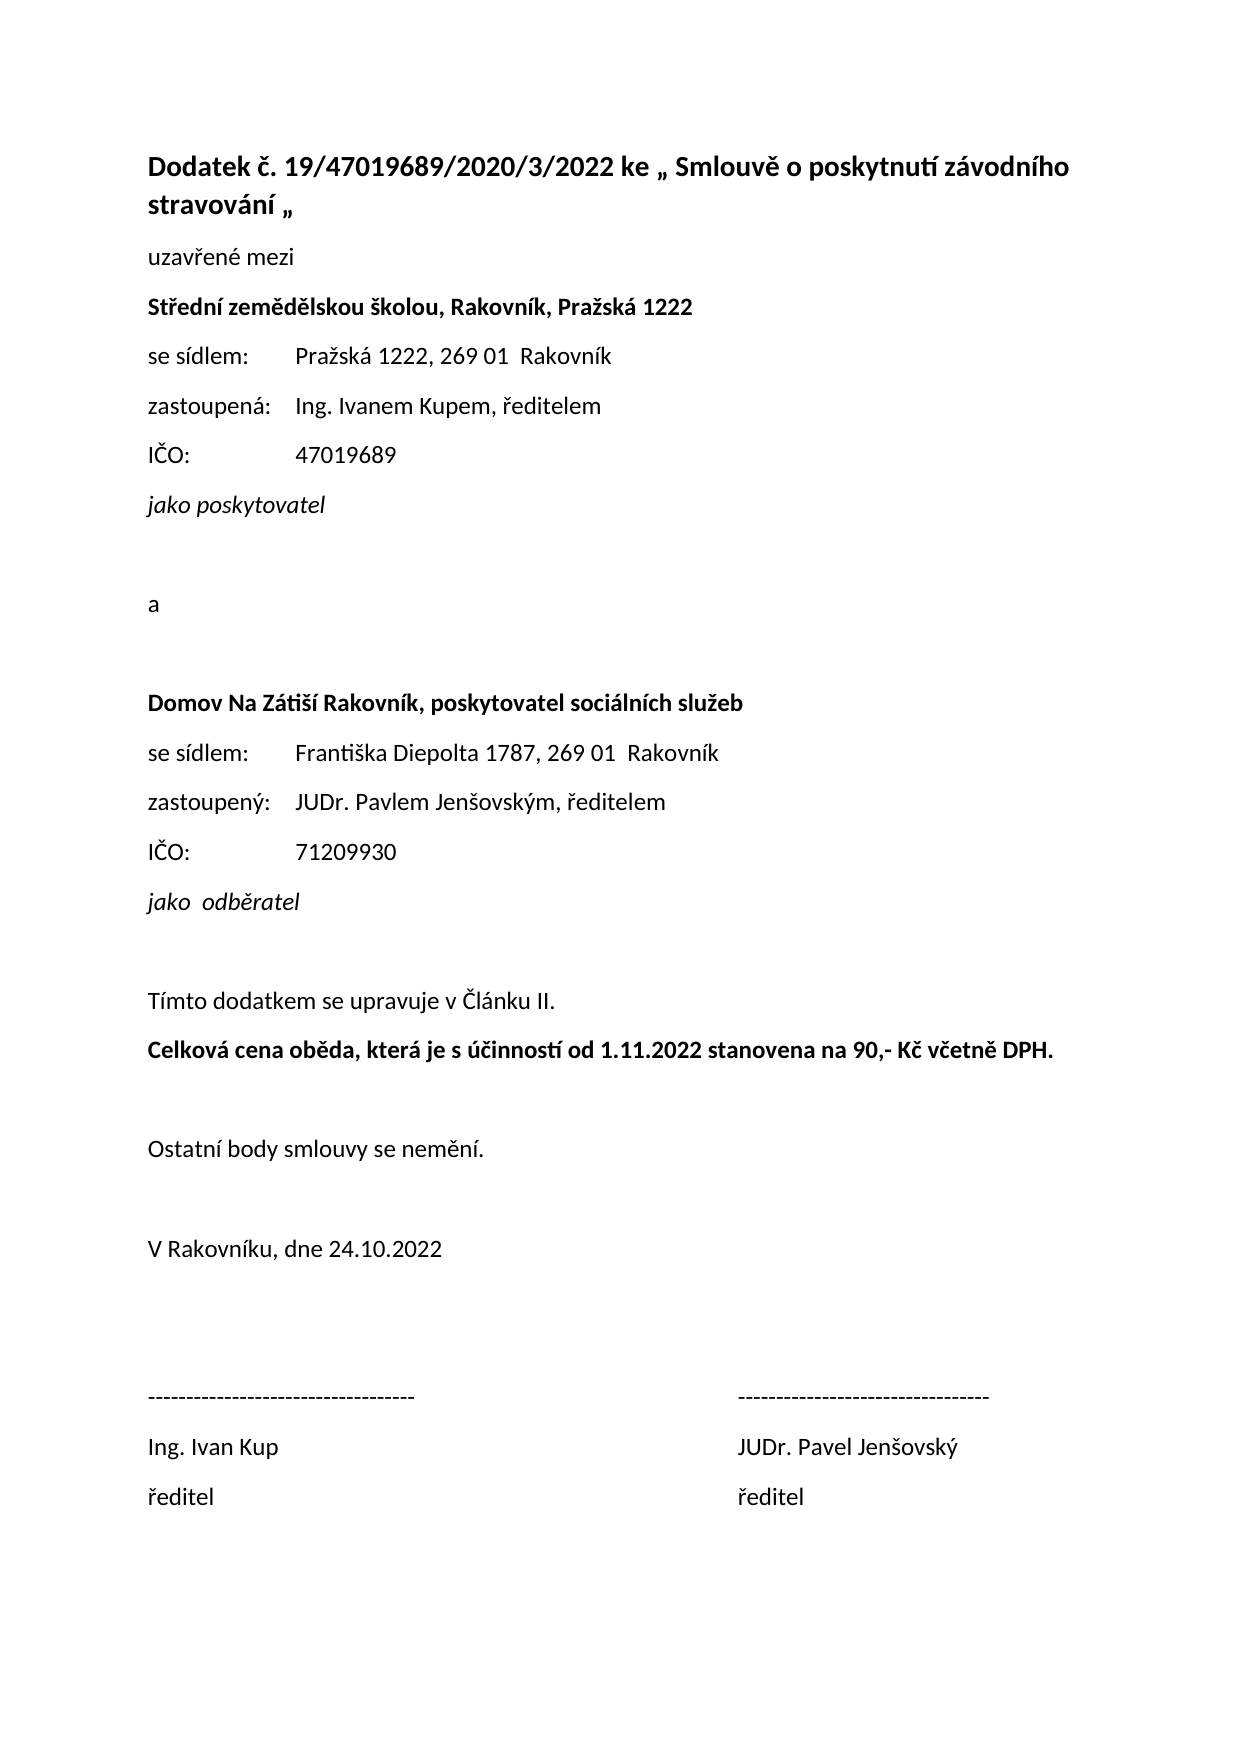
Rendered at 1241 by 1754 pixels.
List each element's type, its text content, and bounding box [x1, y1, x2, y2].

text Domov Na Zátiší Rakovník, poskytovatel sociálních služeb [148, 687, 1093, 718]
text ----------------------------------- --------------------------------- [148, 1382, 1093, 1412]
text jako poskytovatel [148, 489, 1093, 519]
text uzavřené mezi [148, 241, 1093, 272]
text Celková cena oběda, která je s účinností od 1.11.2022 stanovena na 90,- Kč včetně DPH. [148, 1034, 1093, 1065]
text a [148, 588, 1093, 619]
text se sídlem: Pražská 1222, 269 01 Rakovník [148, 340, 1093, 371]
text zastoupená: Ing. Ivanem Kupem, ředitelem [148, 390, 1093, 420]
text IČO: 71209930 [148, 836, 1093, 867]
text zastoupený: JUDr. Pavlem Jenšovským, ředitelem [148, 787, 1093, 817]
text se sídlem: Františka Diepolta 1787, 269 01 Rakovník [148, 737, 1093, 767]
text ředitel ředitel [148, 1481, 1093, 1511]
text IČO: 47019689 [148, 439, 1093, 470]
text Ostatní body smlouvy se nemění. [148, 1134, 1093, 1164]
text Tímto dodatkem se upravuje v Článku II. [148, 985, 1093, 1015]
text V Rakovníku, dne 24.10.2022 [148, 1233, 1093, 1263]
text Střední zemědělskou školou, Rakovník, Pražská 1222 [148, 291, 1093, 321]
text Ing. Ivan Kup JUDr. Pavel Jenšovský [148, 1431, 1093, 1462]
text jako odběratel [148, 886, 1093, 916]
text Dodatek č. 19/47019689/2020/3/2022 ke „ Smlouvě o poskytnutí závodního stravování „ [148, 148, 1093, 222]
